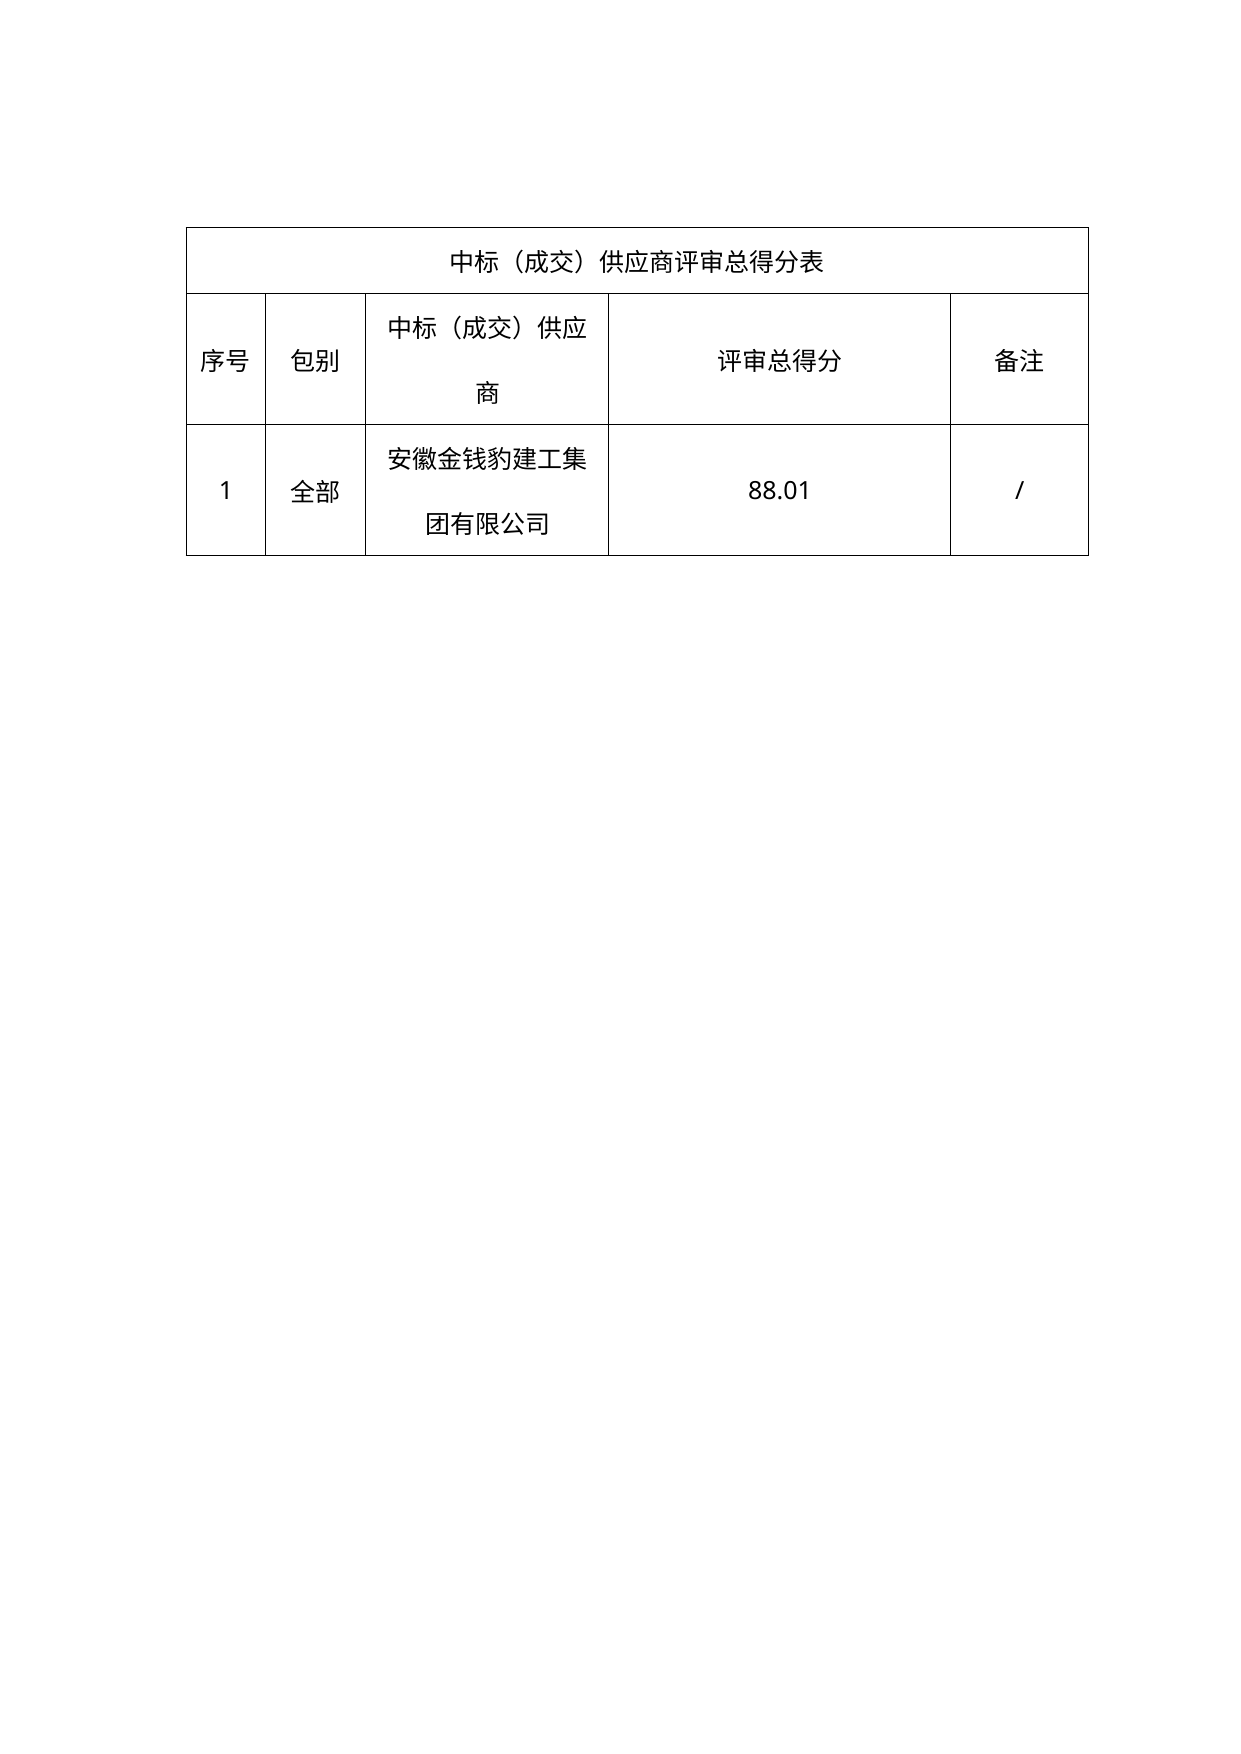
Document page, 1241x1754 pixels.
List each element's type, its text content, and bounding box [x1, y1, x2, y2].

table_cell 序号 [187, 294, 265, 424]
table_cell 安徽金钱豹建工集团有限公司 [366, 425, 608, 555]
table_cell 备注 [951, 294, 1088, 424]
table_cell 评审总得分 [609, 294, 950, 424]
table_cell 中标（成交）供应商 [366, 294, 608, 424]
table_cell 全部 [266, 425, 365, 555]
table_header 中标（成交）供应商评审总得分表 [187, 228, 1088, 293]
table_cell 88.01 [609, 425, 950, 555]
table_cell / [951, 425, 1088, 555]
table_cell 1 [187, 425, 265, 555]
table_cell 包别 [266, 294, 365, 424]
